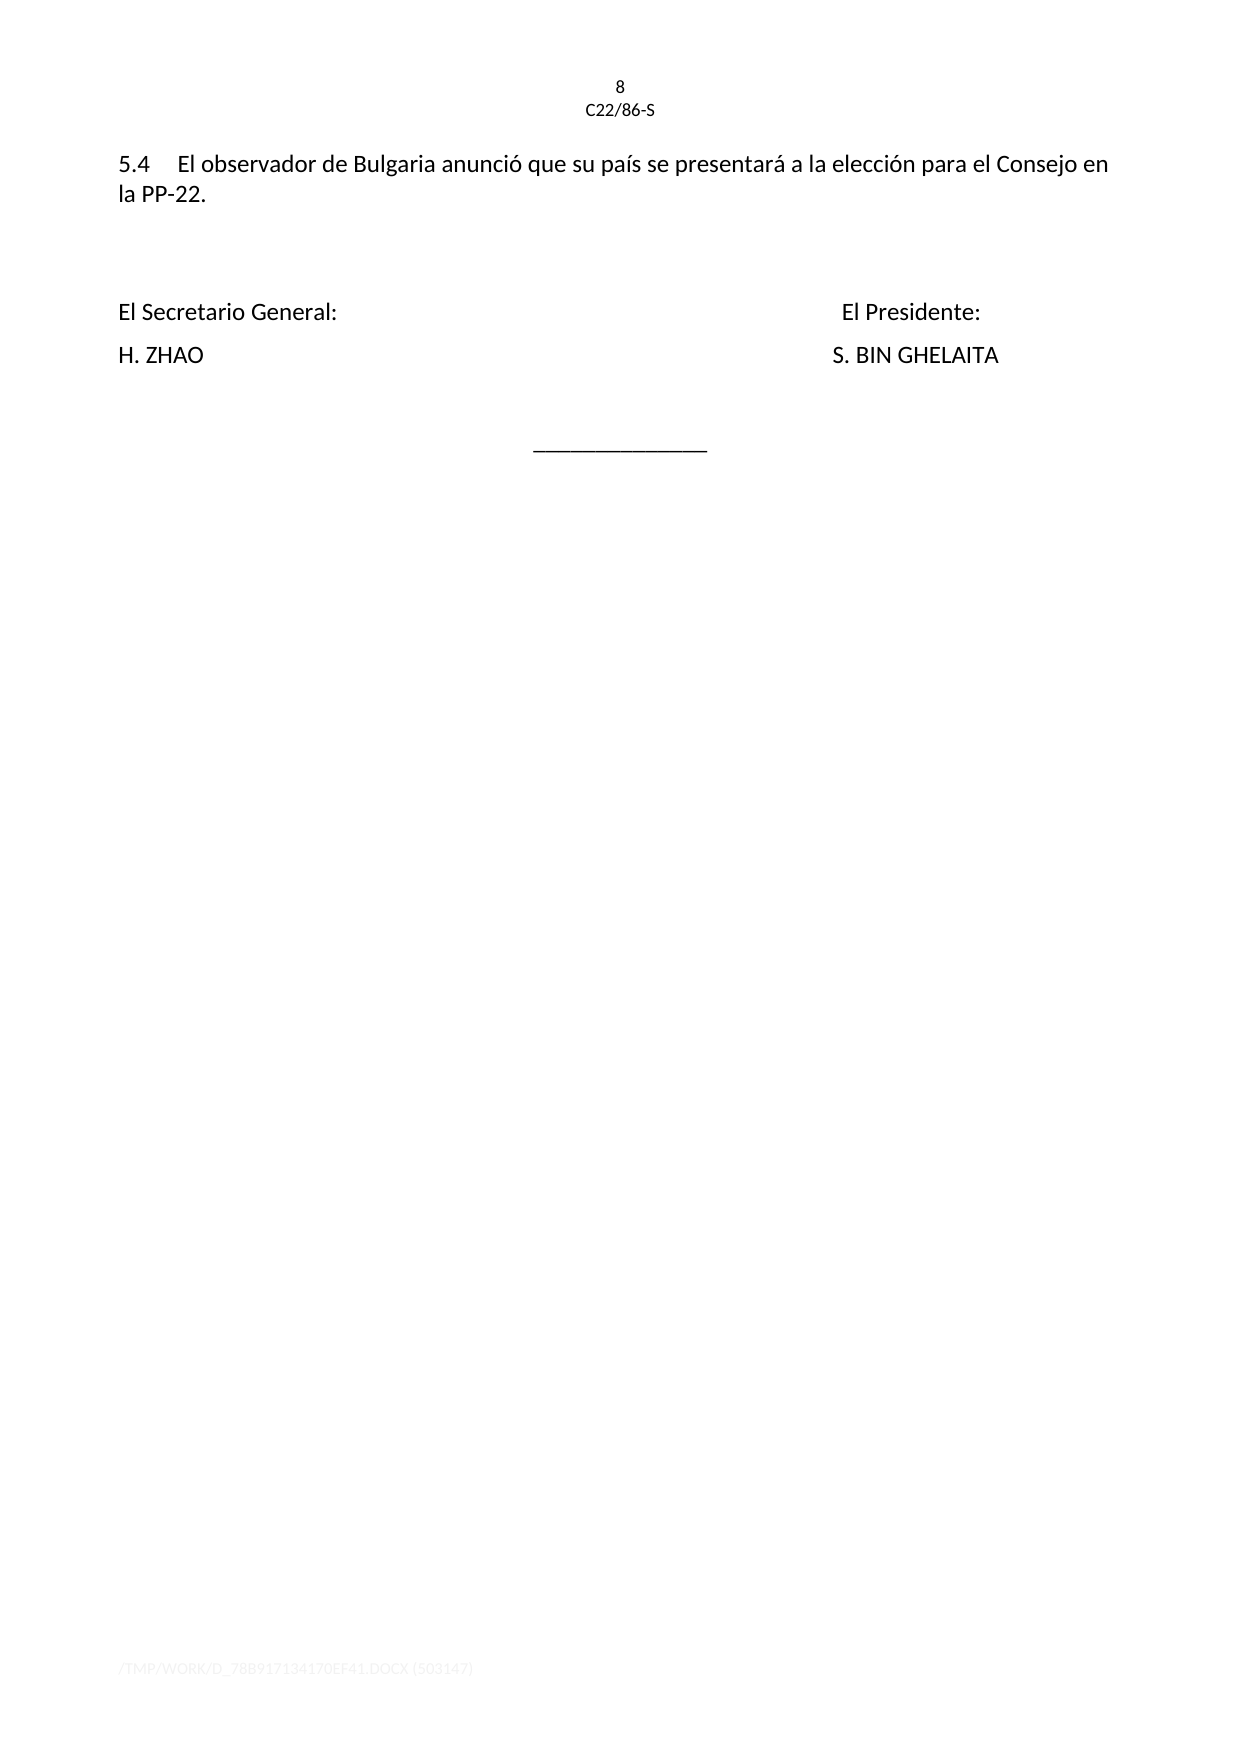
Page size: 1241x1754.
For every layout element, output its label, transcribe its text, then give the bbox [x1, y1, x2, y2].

text ______________ [118, 425, 1122, 456]
text El Secretario General: El Presidente: [118, 296, 1122, 327]
text H. ZHAO S. BIN GHELAITA [118, 339, 1122, 370]
text 5.4 El observador de Bulgaria anunció que su país se presentará a la elección para el Consejo en la PP-22. [118, 148, 1122, 209]
